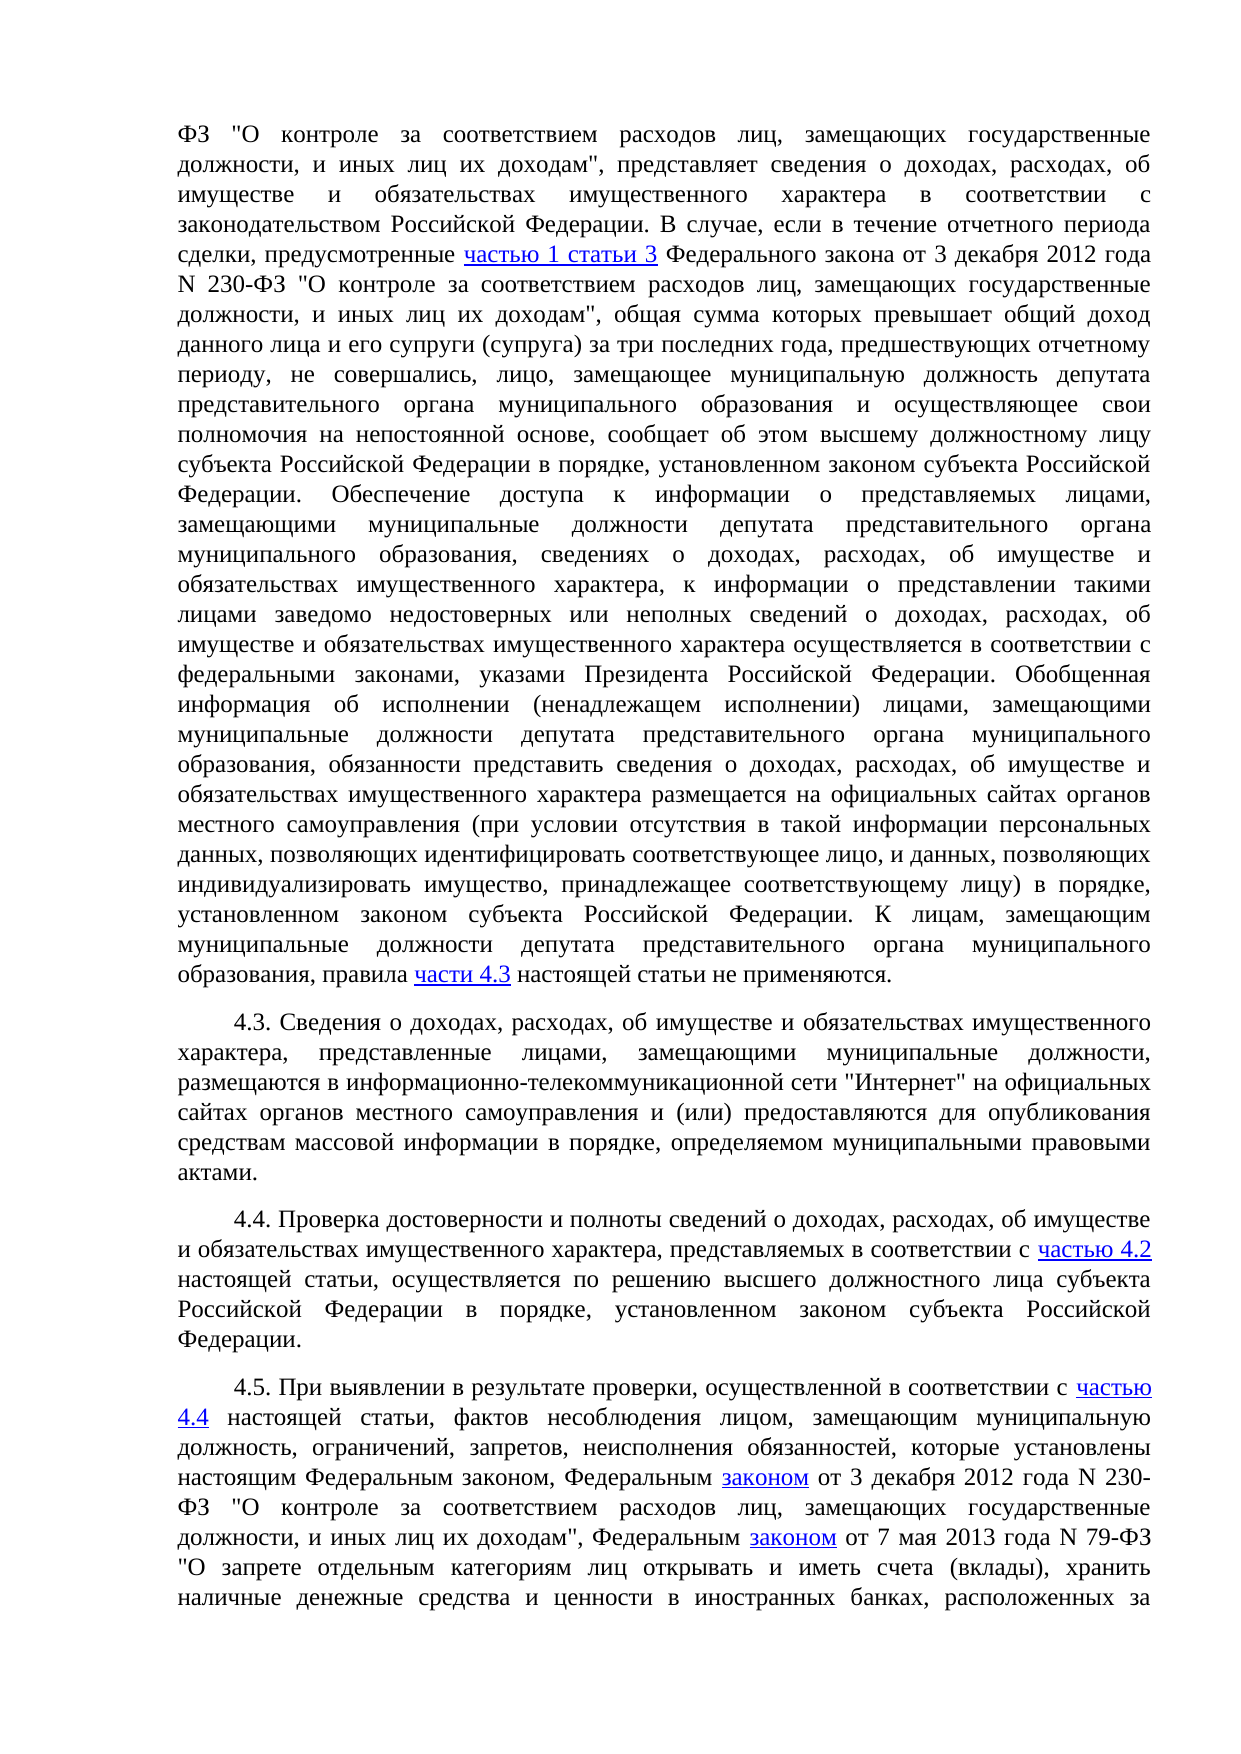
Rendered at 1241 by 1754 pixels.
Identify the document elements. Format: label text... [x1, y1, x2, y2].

text 4.4. Проверка достоверности и полноты сведений о доходах, расходах, об имуществе и обязательствах имущественного характера, представляемых в соответствии с частью 4.2 настоящей статьи, осуществляется по решению высшего должностного лица субъекта Российской Федерации в порядке, установленном законом субъекта Российской Федерации. [177, 1203, 1152, 1353]
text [177, 1371, 1152, 1611]
text 4.3. Сведения о доходах, расходах, об имуществе и обязательствах имущественного характера, представленные лицами, замещающими муниципальные должности, размещаются в информационно-телекоммуникационной сети "Интернет" на официальных сайтах органов местного самоуправления и (или) предоставляются для опубликования средствам массовой информации в порядке, определяемом муниципальными правовыми актами. [177, 1006, 1152, 1186]
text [177, 118, 1152, 988]
